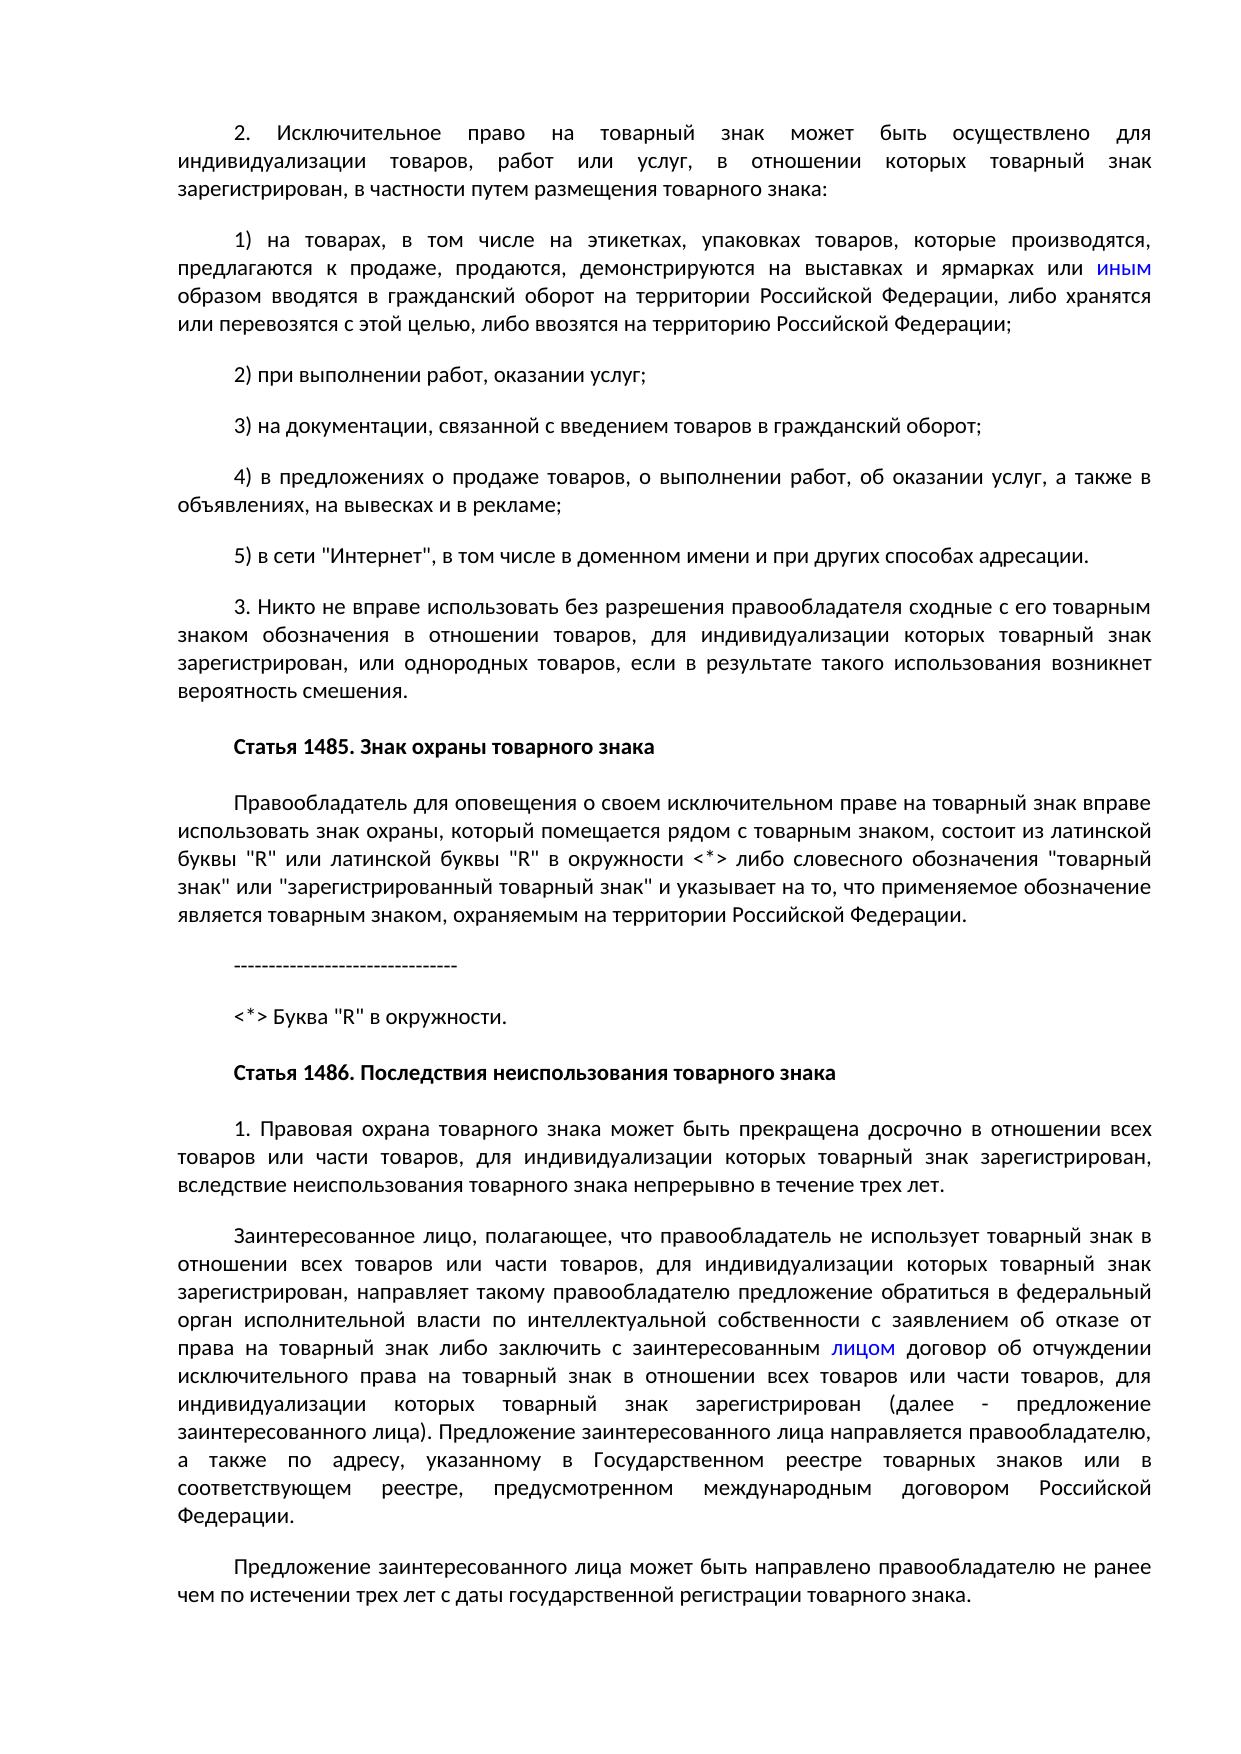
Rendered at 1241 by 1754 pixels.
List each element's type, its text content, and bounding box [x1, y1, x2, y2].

text 4) в предложениях о продаже товаров, о выполнении работ, об оказании услуг, а также в объявлениях, на вывесках и в рекламе; [177, 462, 1152, 518]
title Статья 1485. Знак охраны товарного знака [177, 732, 1152, 760]
title Статья 1486. Последствия неиспользования товарного знака [177, 1058, 1152, 1086]
text 1) на товарах, в том числе на этикетках, упаковках товаров, которые производятся, предлагаются к продаже, продаются, демонстрируются на выставках и ярмарках или иным образом вводятся в гражданский оборот на территории Российской Федерации, либо хранятся или перевозятся с этой целью, либо ввозятся на территорию Российской Федерации; [177, 225, 1152, 337]
text 3. Никто не вправе использовать без разрешения правообладателя сходные с его товарным знаком обозначения в отношении товаров, для индивидуализации которых товарный знак зарегистрирован, или однородных товаров, если в результате такого использования возникнет вероятность смешения. [177, 592, 1152, 704]
text <*> Буква "R" в окружности. [177, 1002, 1152, 1030]
text Предложение заинтересованного лица может быть направлено правообладателю не ранее чем по истечении трех лет с даты государственной регистрации товарного знака. [177, 1552, 1152, 1608]
text 1. Правовая охрана товарного знака может быть прекращена досрочно в отношении всех товаров или части товаров, для индивидуализации которых товарный знак зарегистрирован, вследствие неиспользования товарного знака непрерывно в течение трех лет. [177, 1114, 1152, 1198]
text Заинтересованное лицо, полагающее, что правообладатель не использует товарный знак в отношении всех товаров или части товаров, для индивидуализации которых товарный знак зарегистрирован, направляет такому правообладателю предложение обратиться в федеральный орган исполнительной власти по интеллектуальной собственности с заявлением об отказе от права на товарный знак либо заключить с заинтересованным лицом договор об отчуждении исключительного права на товарный знак в отношении всех товаров или части товаров, для индивидуализации которых товарный знак зарегистрирован (далее - предложение заинтересованного лица). Предложение заинтересованного лица направляется правообладателю, а также по адресу, указанному в Государственном реестре товарных знаков или в соответствующем реестре, предусмотренном международным договором Российской Федерации. [177, 1221, 1152, 1529]
text Правообладатель для оповещения о своем исключительном праве на товарный знак вправе использовать знак охраны, который помещается рядом с товарным знаком, состоит из латинской буквы "R" или латинской буквы "R" в окружности <*> либо словесного обозначения "товарный знак" или "зарегистрированный товарный знак" и указывает на то, что применяемое обозначение является товарным знаком, охраняемым на территории Российской Федерации. [177, 788, 1152, 928]
text 3) на документации, связанной с введением товаров в гражданский оборот; [177, 411, 1152, 439]
text 5) в сети "Интернет", в том числе в доменном имени и при других способах адресации. [177, 541, 1152, 569]
text -------------------------------- [177, 951, 1152, 979]
text 2. Исключительное право на товарный знак может быть осуществлено для индивидуализации товаров, работ или услуг, в отношении которых товарный знак зарегистрирован, в частности путем размещения товарного знака: [177, 118, 1152, 202]
text 2) при выполнении работ, оказании услуг; [177, 360, 1152, 388]
